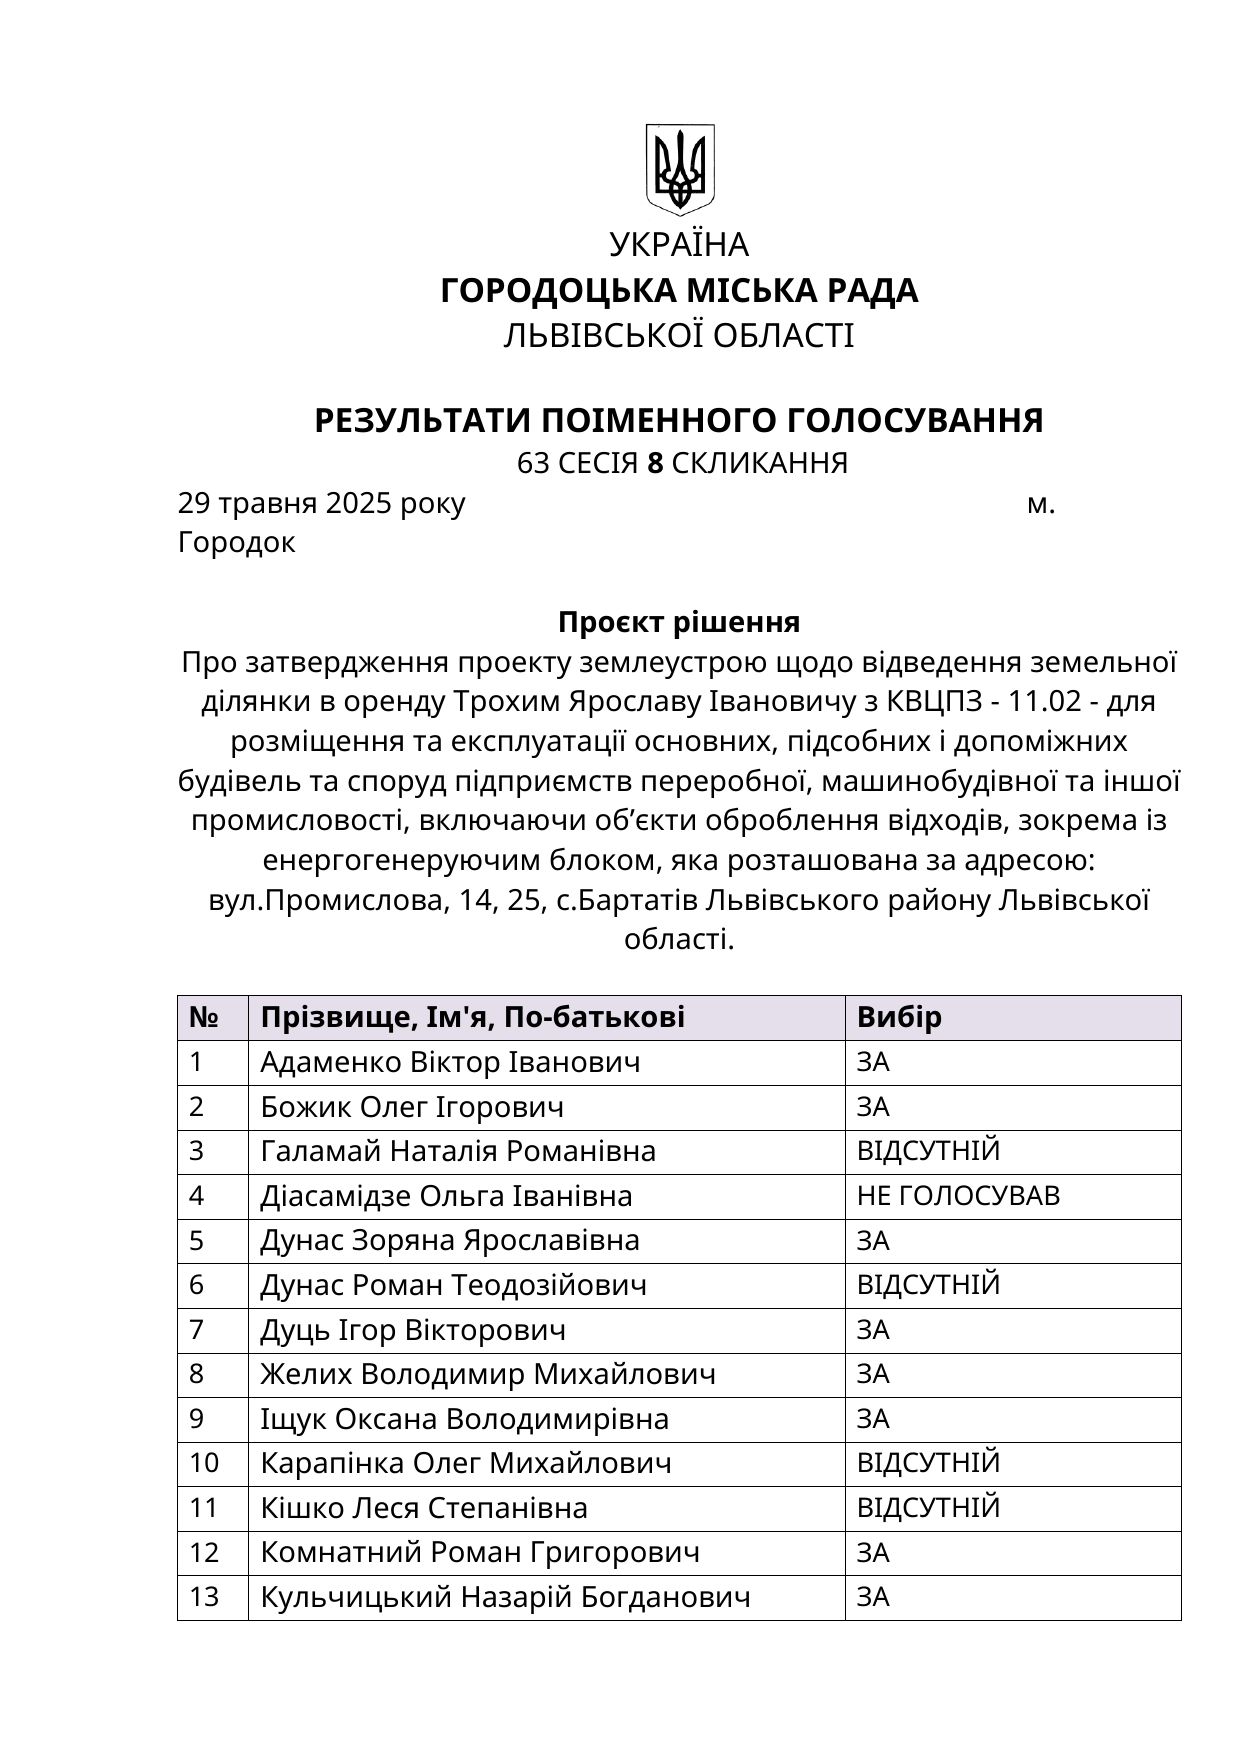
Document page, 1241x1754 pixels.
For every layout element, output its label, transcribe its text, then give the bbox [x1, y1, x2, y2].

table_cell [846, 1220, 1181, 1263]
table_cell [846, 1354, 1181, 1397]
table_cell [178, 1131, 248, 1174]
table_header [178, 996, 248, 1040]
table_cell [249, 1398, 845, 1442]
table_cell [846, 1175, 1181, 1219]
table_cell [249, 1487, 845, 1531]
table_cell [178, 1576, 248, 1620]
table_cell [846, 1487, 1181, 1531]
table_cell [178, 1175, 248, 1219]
text 63 СЕСІЯ 8 СКЛИКАННЯ [177, 442, 1181, 482]
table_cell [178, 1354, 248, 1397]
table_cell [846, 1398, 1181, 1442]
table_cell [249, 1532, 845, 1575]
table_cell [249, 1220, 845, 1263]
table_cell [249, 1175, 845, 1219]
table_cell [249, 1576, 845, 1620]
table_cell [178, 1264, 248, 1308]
text ГОРОДОЦЬКА МІСЬКА РАДА [177, 266, 1181, 312]
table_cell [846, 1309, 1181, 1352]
text ЛЬВІВСЬКОЇ ОБЛАСТІ [177, 312, 1181, 357]
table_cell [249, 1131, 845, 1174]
text УКРАЇНА [177, 221, 1181, 266]
text Про затвердження проекту землеустрою щодо відведення земельної ділянки в оренду Трохим Ярославу Івановичу з КВЦПЗ - 11.02 - для розміщення та експлуатації основних, підсобних і допоміжних будівель та споруд підприємств переробної, машинобудівної та іншої промисловості, включаючи об’єкти оброблення відходів, зокрема із енергогенеруючим блоком, яка розташована за адресою: вул.Промислова, 14, 25, с.Бартатів Львівського району Львівської області. [177, 641, 1181, 958]
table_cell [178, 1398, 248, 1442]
text 29 травня 2025 року м. Городок [177, 482, 1181, 561]
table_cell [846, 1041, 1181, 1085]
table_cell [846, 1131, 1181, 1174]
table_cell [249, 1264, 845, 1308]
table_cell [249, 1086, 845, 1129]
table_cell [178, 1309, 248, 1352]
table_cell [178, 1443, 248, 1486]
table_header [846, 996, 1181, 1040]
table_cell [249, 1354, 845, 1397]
text РЕЗУЛЬТАТИ ПОІМЕННОГО ГОЛОСУВАННЯ [177, 397, 1181, 442]
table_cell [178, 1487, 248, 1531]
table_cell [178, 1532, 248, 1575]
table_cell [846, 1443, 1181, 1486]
text Проєкт рішення [177, 601, 1181, 641]
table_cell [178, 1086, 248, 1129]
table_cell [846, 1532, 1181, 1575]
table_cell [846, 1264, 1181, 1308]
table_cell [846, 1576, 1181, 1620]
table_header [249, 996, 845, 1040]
picture [633, 118, 726, 221]
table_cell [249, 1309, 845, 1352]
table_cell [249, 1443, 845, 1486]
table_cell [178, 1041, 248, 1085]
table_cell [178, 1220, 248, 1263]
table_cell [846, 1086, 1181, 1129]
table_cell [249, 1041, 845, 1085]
